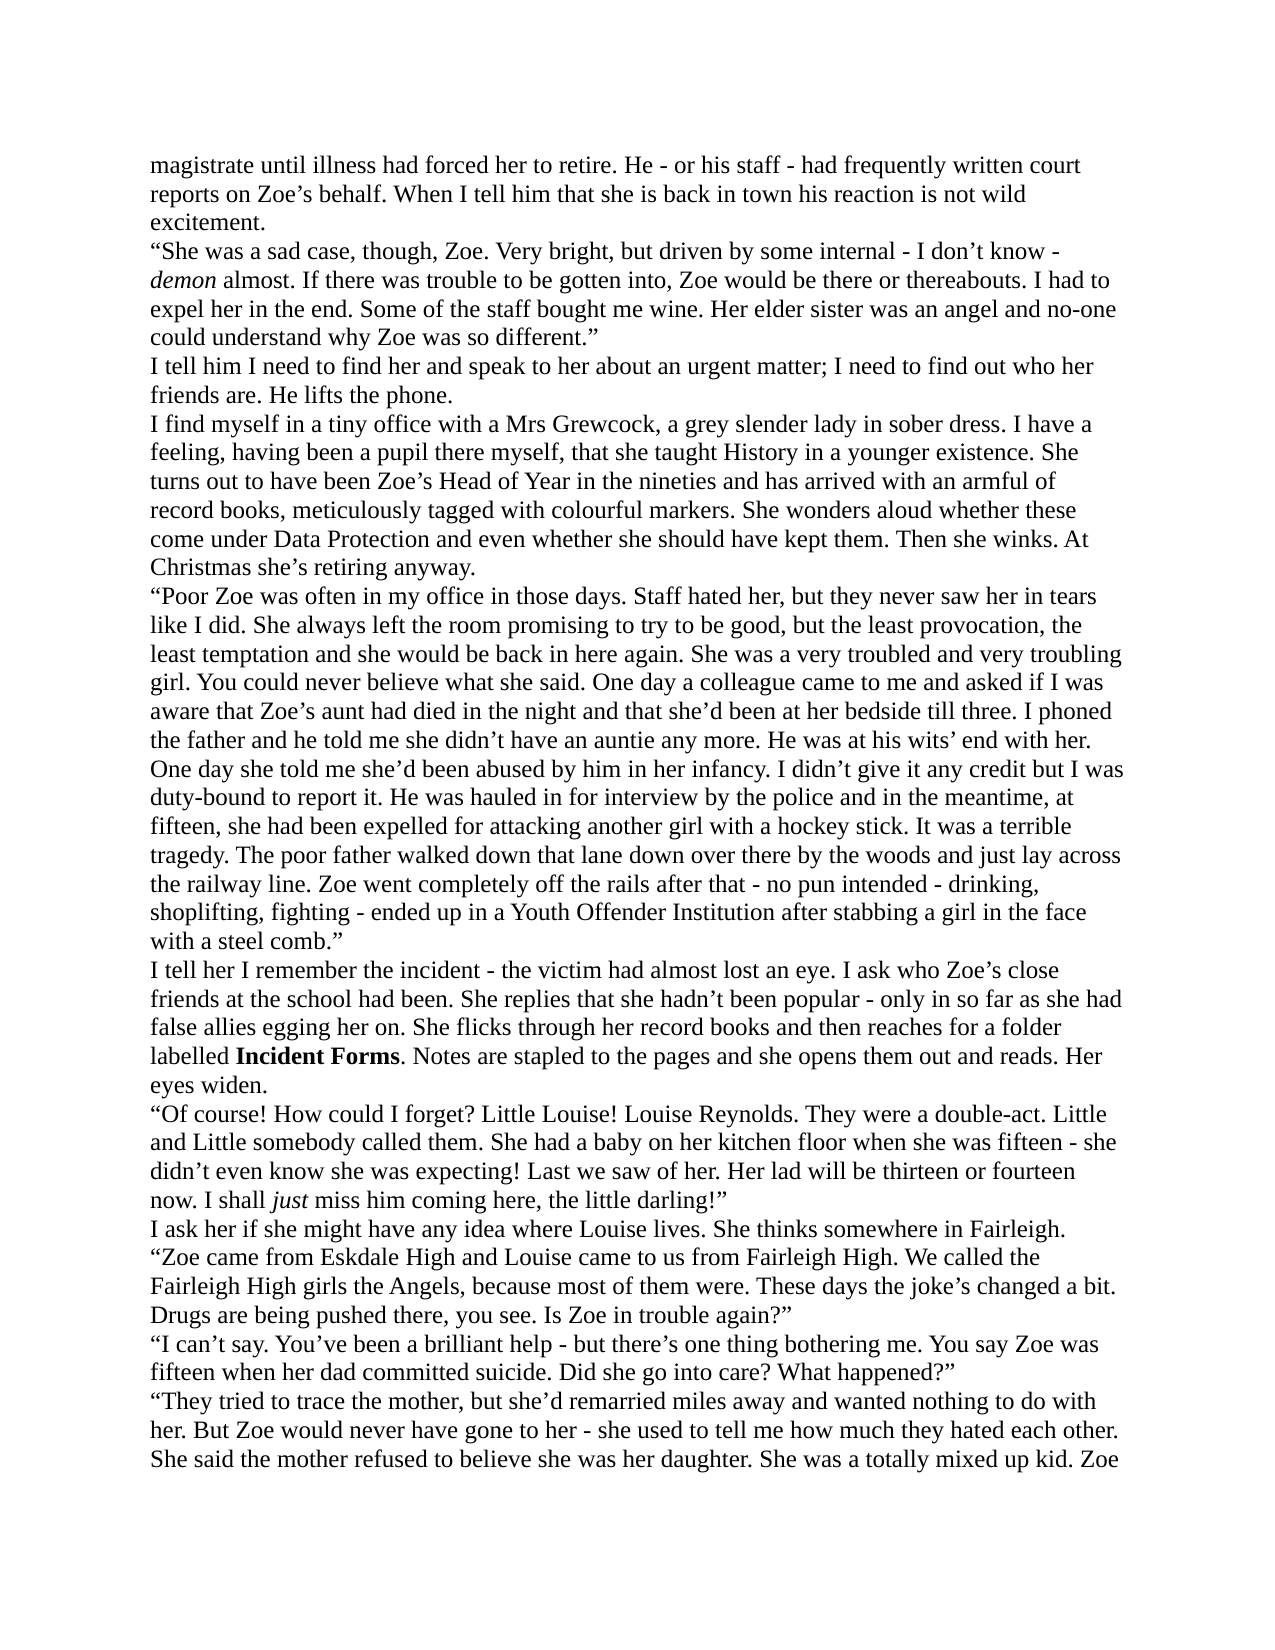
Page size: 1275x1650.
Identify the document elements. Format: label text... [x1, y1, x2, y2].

text I find myself in a tiny office with a Mrs Grewcock, a grey slender lady in sober dress. I have a feeling, having been a pupil there myself, that she taught History in a younger existence. She turns out to have been Zoe’s Head of Year in the nineties and has arrived with an armful of record books, meticulously tagged with colourful markers. She wonders aloud whether these come under Data Protection and even whether she should have kept them. Then she winks. At Christmas she’s retiring anyway. [150, 409, 1125, 581]
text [150, 150, 1125, 236]
text I tell her I remember the incident - the victim had almost lost an eye. I ask who Zoe’s close friends at the school had been. She replies that she hadn’t been popular - only in so far as she had false allies egging her on. She flicks through her record books and then reaches for a folder labelled Incident Forms. Notes are stapled to the pages and she opens them out and reads. Her eyes widen. [150, 955, 1125, 1099]
text I tell him I need to find her and speak to her about an urgent matter; I need to find out who her friends are. He lifts the phone. [150, 351, 1125, 409]
text I ask her if she might have any idea where Louise lives. She thinks somewhere in Fairleigh. [150, 1214, 1125, 1242]
text “Poor Zoe was often in my office in those days. Staff hated her, but they never saw her in tears like I did. She always left the room promising to try to be good, but the least provocation, the least temptation and she would be back in here again. She was a very troubled and very troubling girl. You could never believe what she said. One day a colleague came to me and asked if I was aware that Zoe’s aunt had died in the night and that she’d been at her bedside till three. I phoned the father and he told me she didn’t have an auntie any more. He was at his wits’ end with her. One day she told me she’d been abused by him in her infancy. I didn’t give it any credit but I was duty-bound to report it. He was hauled in for interview by the police and in the meantime, at fifteen, she had been expelled for attacking another girl with a hockey stick. It was a terrible tragedy. The poor father walked down that lane down over there by the woods and just lay across the railway line. Zoe went completely off the rails after that - no pun intended - drinking, shoplifting, fighting - ended up in a Youth Offender Institution after stabbing a girl in the face with a steel comb.” [150, 581, 1125, 955]
text “Of course! How could I forget? Little Louise! Louise Reynolds. They were a double-act. Little and Little somebody called them. She had a baby on her kitchen floor when she was fifteen - she didn’t even know she was expecting! Last we saw of her. Her lad will be thirteen or fourteen now. I shall just miss him coming here, the little darling!” [150, 1099, 1125, 1214]
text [150, 1386, 1125, 1472]
text “She was a sad case, though, Zoe. Very bright, but driven by some internal - I don’t know - demon almost. If there was trouble to be gotten into, Zoe would be there or thereabouts. I had to expel her in the end. Some of the staff bought me wine. Her elder sister was an angel and no-one could understand why Zoe was so different.” [150, 236, 1125, 351]
text “Zoe came from Eskdale High and Louise came to us from Fairleigh High. We called the Fairleigh High girls the Angels, because most of them were. These days the joke’s changed a bit. Drugs are being pushed there, you see. Is Zoe in trouble again?” [150, 1242, 1125, 1329]
text “I can’t say. You’ve been a brilliant help - but there’s one thing bothering me. You say Zoe was fifteen when her dad committed suicide. Did she go into care? What happened?” [150, 1329, 1125, 1386]
